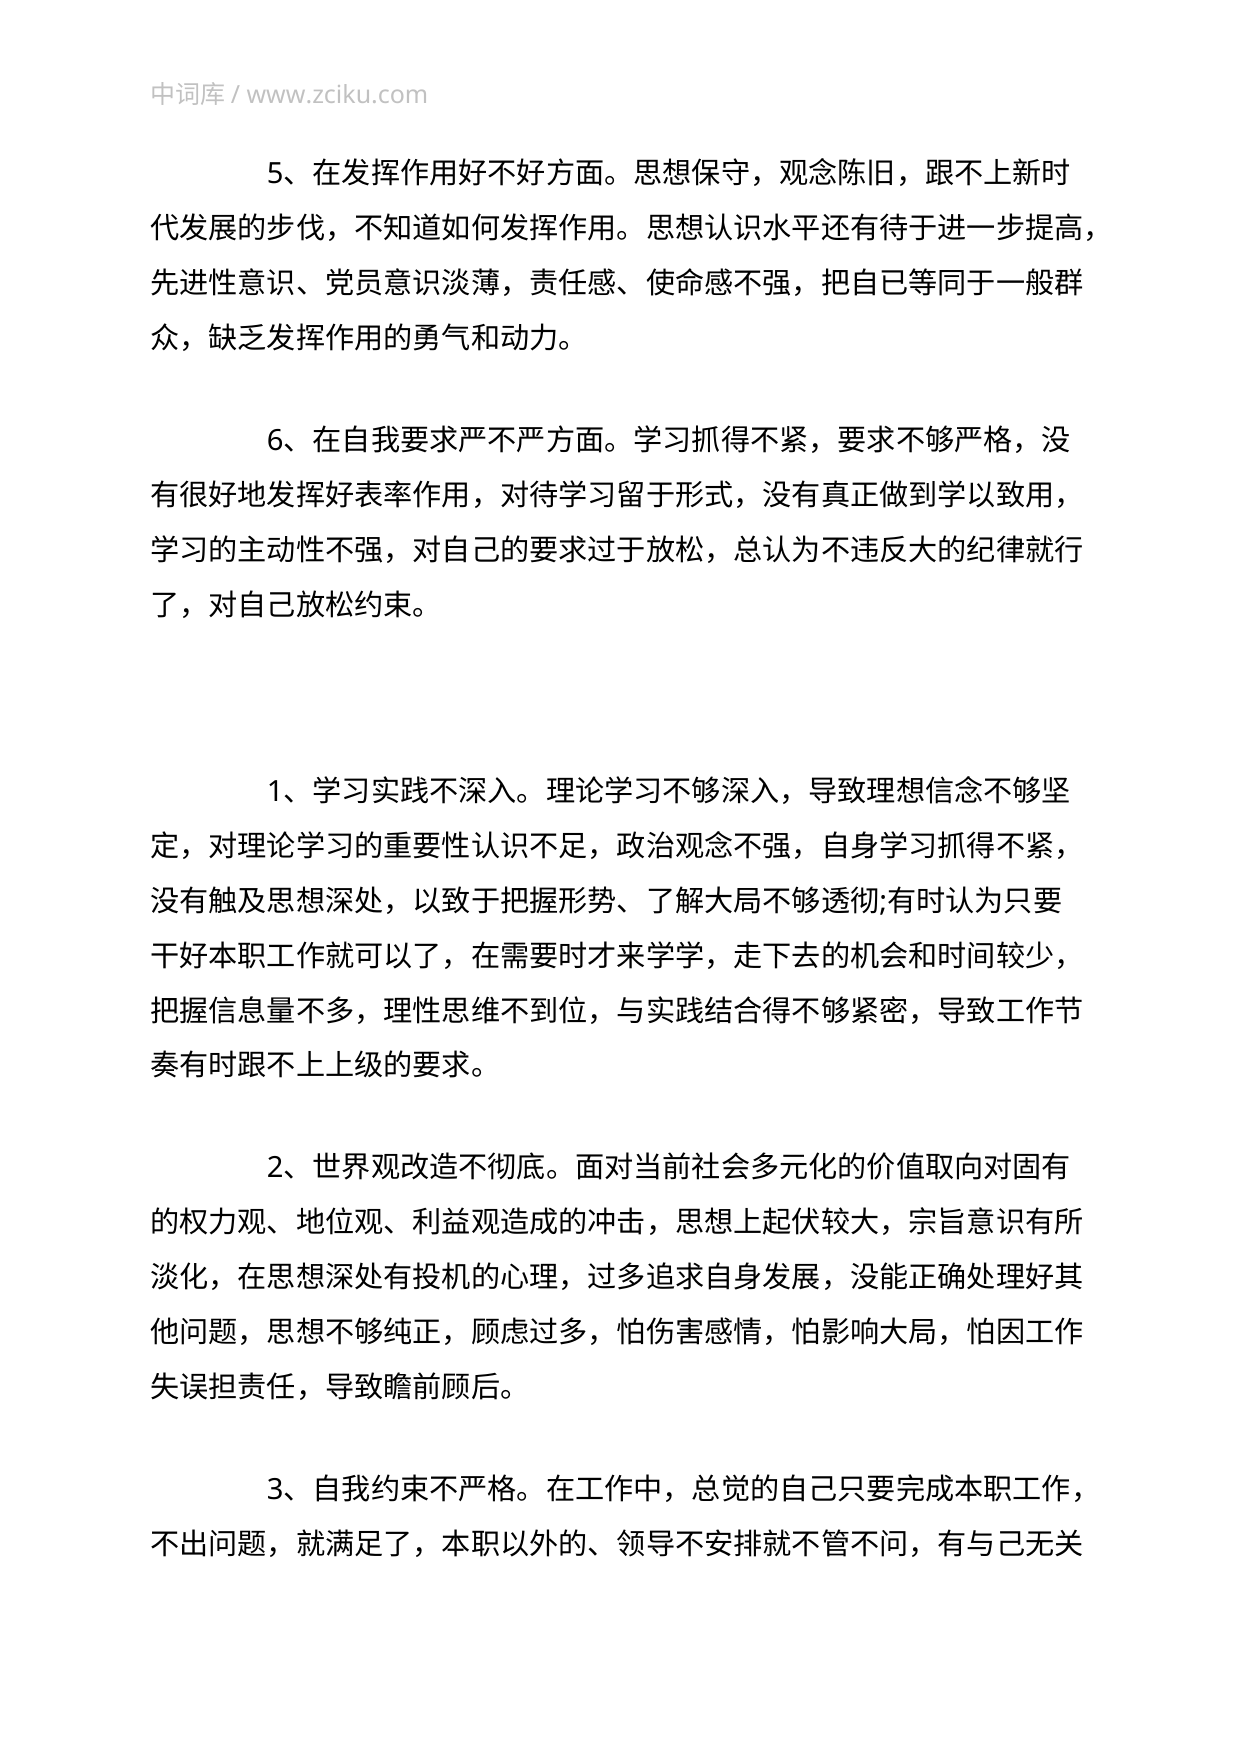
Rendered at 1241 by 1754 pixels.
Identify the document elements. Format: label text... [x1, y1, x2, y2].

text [150, 1465, 1090, 1562]
text 6、在自我要求严不严方面。学习抓得不紧，要求不够严格，没有很好地发挥好表率作用，对待学习留于形式，没有真正做到学以致用，学习的主动性不强，对自己的要求过于放松，总认为不违反大的纪律就行了，对自己放松约束。 [150, 417, 1090, 624]
text 2、世界观改造不彻底。面对当前社会多元化的价值取向对固有的权力观、地位观、利益观造成的冲击，思想上起伏较大，宗旨意识有所淡化，在思想深处有投机的心理，过多追求自身发展，没能正确处理好其他问题，思想不够纯正，顾虑过多，怕伤害感情，怕影响大局，怕因工作失误担责任，导致瞻前顾后。 [150, 1144, 1090, 1406]
text 5、在发挥作用好不好方面。思想保守，观念陈旧，跟不上新时代发展的步伐，不知道如何发挥作用。思想认识水平还有待于进一步提高，先进性意识、党员意识淡薄，责任感、使命感不强，把自已等同于一般群众，缺乏发挥作用的勇气和动力。 [150, 150, 1090, 357]
text 1、学习实践不深入。理论学习不够深入，导致理想信念不够坚定，对理论学习的重要性认识不足，政治观念不强，自身学习抓得不紧，没有触及思想深处，以致于把握形势、了解大局不够透彻;有时认为只要干好本职工作就可以了，在需要时才来学学，走下去的机会和时间较少，把握信息量不多，理性思维不到位，与实践结合得不够紧密，导致工作节奏有时跟不上上级的要求。 [150, 767, 1090, 1084]
